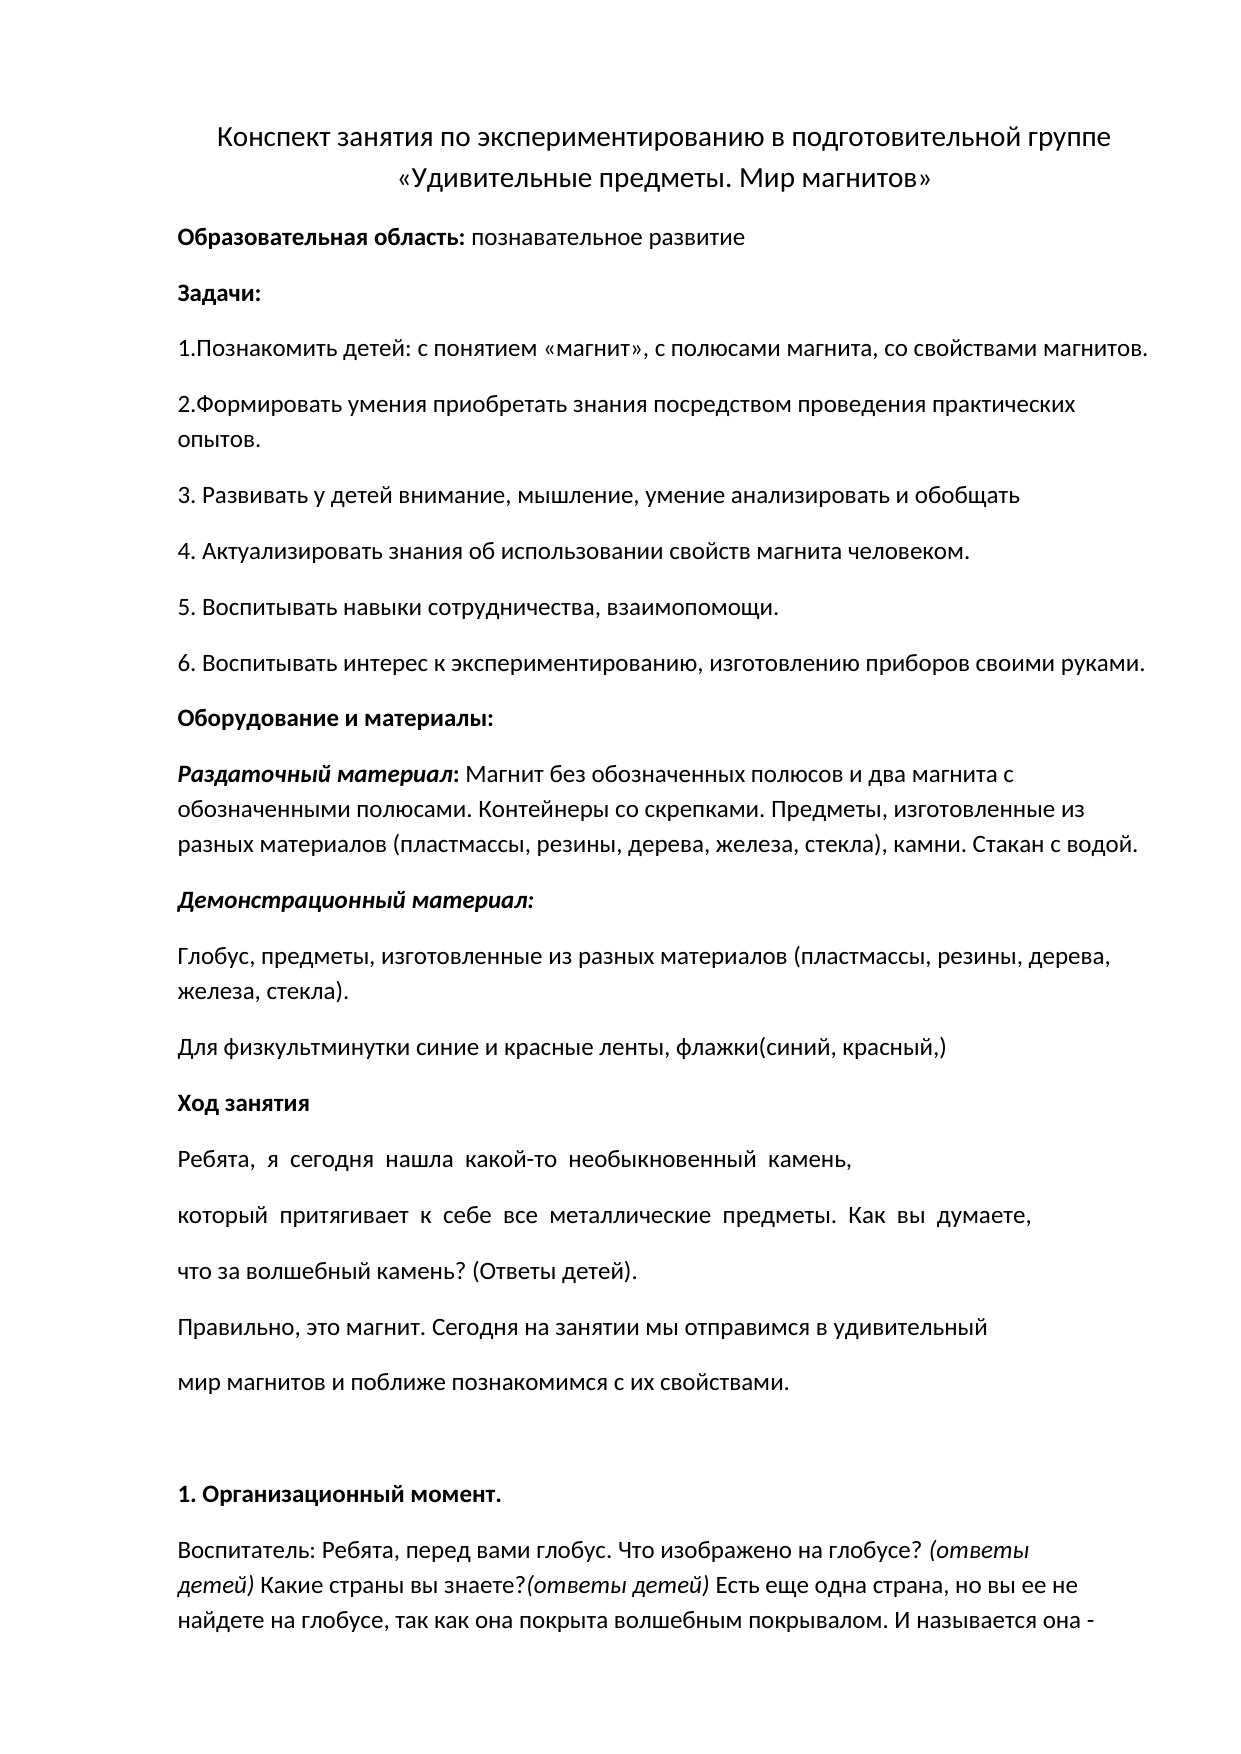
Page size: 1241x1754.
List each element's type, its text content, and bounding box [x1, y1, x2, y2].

text Правильно, это магнит. Сегодня на занятии мы отправимся в удивительный [177, 1311, 1152, 1341]
text 5. Воспитывать навыки сотрудничества, взаимопомощи. [177, 591, 1152, 621]
text Образовательная область: познавательное развитие [177, 221, 1152, 251]
text 6. Воспитывать интерес к экспериментированию, изготовлению приборов своими руками. [177, 647, 1152, 677]
text 1. Организационный момент. [177, 1478, 1152, 1509]
text Ребята, я сегодня нашла какой-то необыкновенный камень, [177, 1143, 1152, 1174]
text Для физкультминутки синие и красные ленты, флажки(синий, красный,) [177, 1031, 1152, 1061]
text 4. Актуализировать знания об использовании свойств магнита человеком. [177, 535, 1152, 566]
text Раздаточный материал: Магнит без обозначенных полюсов и два магнита с обозначенными полюсами. Контейнеры со скрепками. Предметы, изготовленные из разных материалов (пластмассы, резины, дерева, железа, стекла), камни. Стакан с водой. [177, 758, 1152, 859]
text Задачи: [177, 277, 1152, 307]
text что за волшебный камень? (Ответы детей). [177, 1255, 1152, 1285]
text Оборудование и материалы: [177, 702, 1152, 733]
text который притягивает к себе все металлические предметы. Как вы думаете, [177, 1199, 1152, 1229]
text 1.Познакомить детей: с понятием «магнит», с полюсами магнита, со свойствами магнитов. [177, 332, 1152, 363]
text 2.Формировать умения приобретать знания посредством проведения практических опытов. [177, 388, 1152, 454]
text Ход занятия [177, 1087, 1152, 1117]
text 3. Развивать у детей внимание, мышление, умение анализировать и обобщать [177, 479, 1152, 510]
text Глобус, предметы, изготовленные из разных материалов (пластмассы, резины, дерева, железа, стекла). [177, 940, 1152, 1006]
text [177, 1534, 1152, 1634]
text Демонстрационный материал: [177, 884, 1152, 915]
text Конспект занятия по экспериментированию в подготовительной группе «Удивительные предметы. Мир магнитов» [177, 118, 1152, 195]
text мир магнитов и поближе познакомимся с их свойствами. [177, 1366, 1152, 1397]
